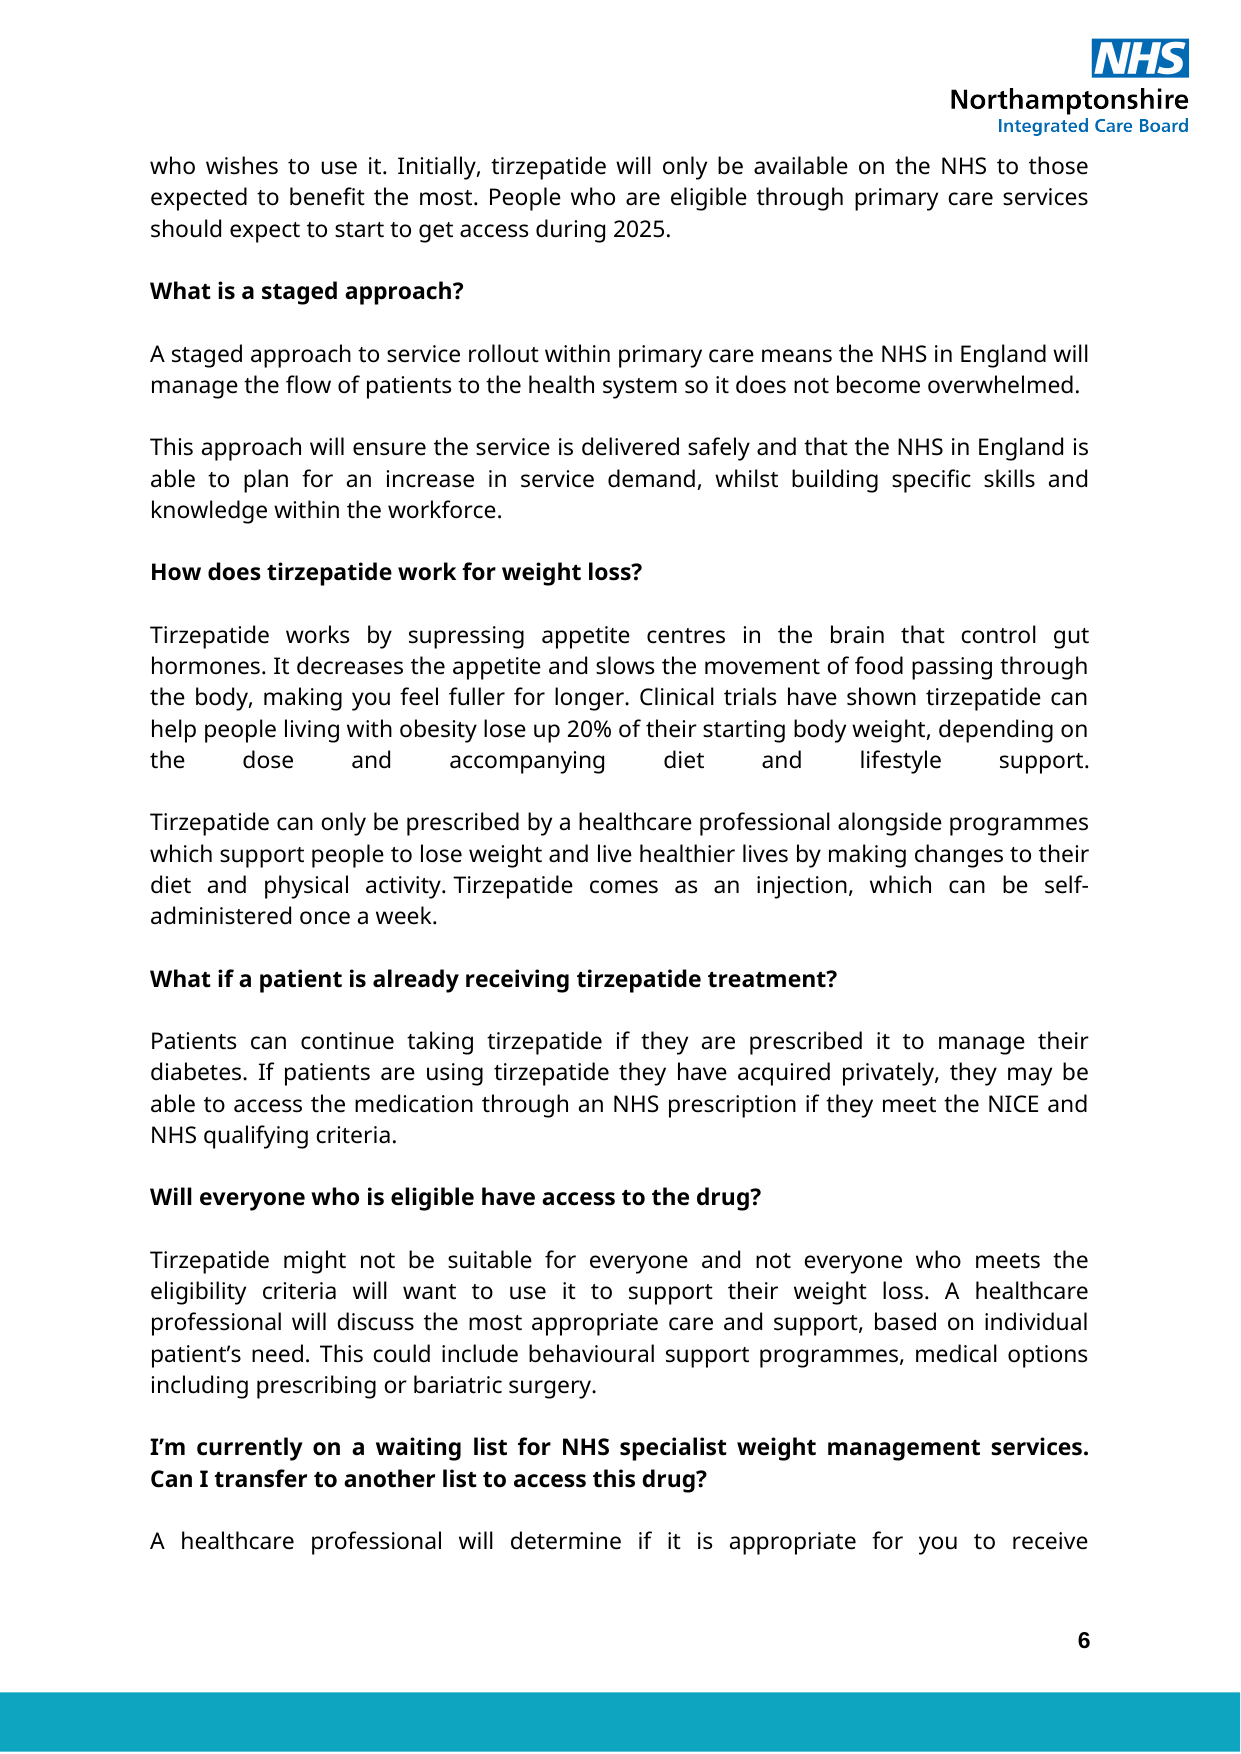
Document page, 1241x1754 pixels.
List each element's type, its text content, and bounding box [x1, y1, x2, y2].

text Tirzepatide might not be suitable for everyone and not everyone who meets the eligibility criteria will want to use it to support their weight loss. A healthcare professional will discuss the most appropriate care and support, based on individual patient’s need. This could include behavioural support programmes, medical options including prescribing or bariatric surgery. [150, 1244, 1090, 1400]
text Tirzepatide works by supressing appetite centres in the brain that control gut hormones. It decreases the appetite and slows the movement of food passing through the body, making you feel fuller for longer. Clinical trials have shown tirzepatide can help people living with obesity lose up 20% of their starting body weight, depending on the dose and accompanying diet and lifestyle support. Tirzepatide can only be prescribed by a healthcare professional alongside programmes which support people to lose weight and live healthier lives by making changes to their diet and physical activity. Tirzepatide comes as an injection, which can be self-administered once a week. [150, 619, 1090, 931]
text What is a staged approach? [150, 275, 1090, 306]
text What if a patient is already receiving tirzepatide treatment? [150, 962, 1090, 994]
text A staged approach to service rollout within primary care means the NHS in England will manage the flow of patients to the health system so it does not become overwhelmed. [150, 337, 1090, 400]
text I’m currently on a waiting list for NHS specialist weight management services. Can I transfer to another list to access this drug? [150, 1431, 1090, 1494]
text Will everyone who is eligible have access to the drug? [150, 1181, 1090, 1212]
text How does tirzepatide work for weight loss? [150, 556, 1090, 587]
text This approach will ensure the service is delivered safely and that the NHS in England is able to plan for an increase in service demand, whilst building specific skills and knowledge within the workforce. [150, 400, 1090, 525]
picture [943, 31, 1194, 144]
text Patients can continue taking tirzepatide if they are prescribed it to manage their diabetes. If patients are using tirzepatide they have acquired privately, they may be able to access the medication through an NHS prescription if they meet the NICE and NHS qualifying criteria. [150, 1025, 1090, 1150]
